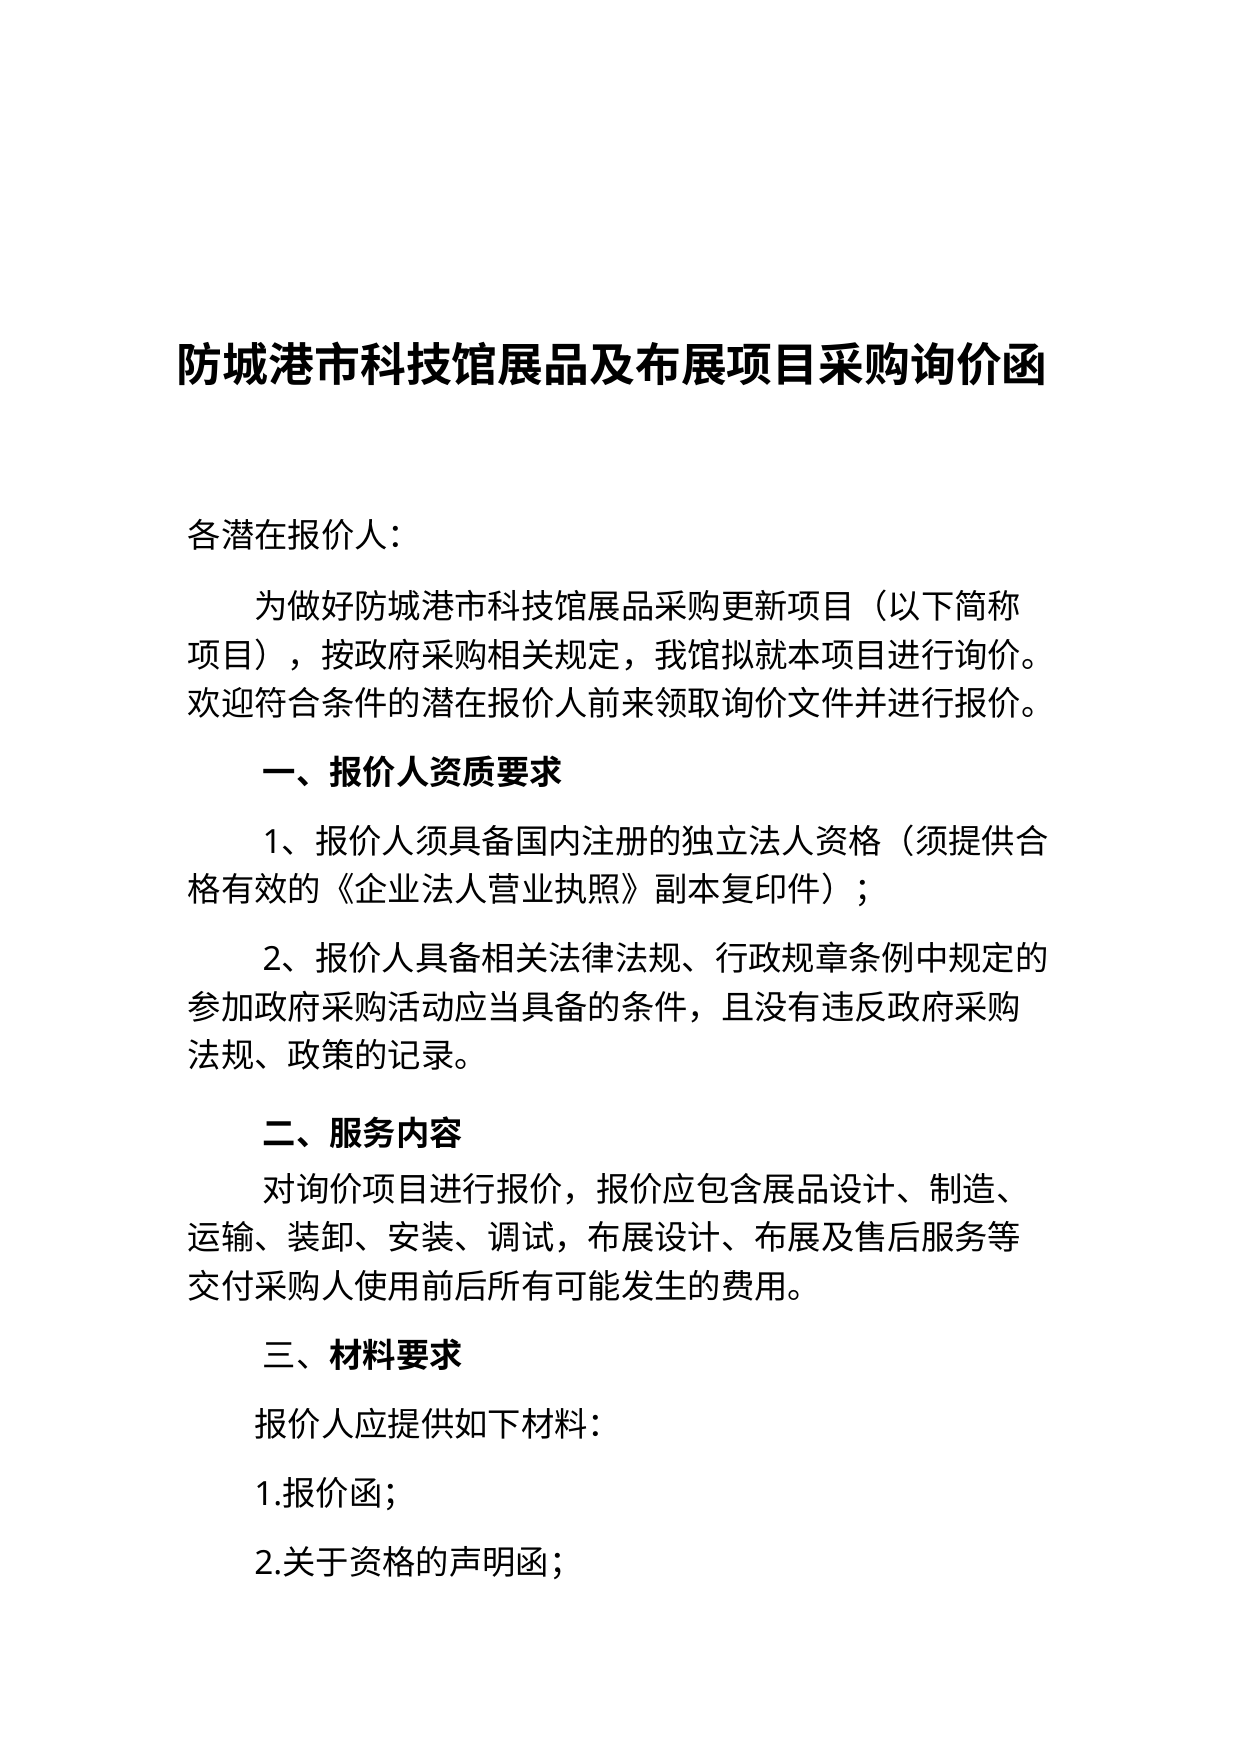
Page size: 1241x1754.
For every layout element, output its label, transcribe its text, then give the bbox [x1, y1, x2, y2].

list 服务内容 [187, 1098, 1053, 1163]
text 1.报价函； [187, 1467, 1053, 1515]
text 1、报价人须具备国内注册的独立法人资格（须提供合格有效的《企业法人营业执照》副本复印件）； [187, 815, 1053, 911]
text 各潜在报价人： [187, 499, 1053, 559]
text 一、报价人资质要求 [187, 746, 1053, 794]
text 2、报价人具备相关法律法规、行政规章条例中规定的参加政府采购活动应当具备的条件，且没有违反政府采购法规、政策的记录。 [187, 932, 1053, 1077]
text 报价人应提供如下材料： [187, 1397, 1053, 1446]
text 对询价项目进行报价，报价应包含展品设计、制造、运输、装卸、安装、调试，布展设计、布展及售后服务等交付采购人使用前后所有可能发生的费用。 [187, 1163, 1053, 1308]
text 为做好防城港市科技馆展品采购更新项目（以下简称项目），按政府采购相关规定，我馆拟就本项目进行询价。欢迎符合条件的潜在报价人前来领取询价文件并进行报价。 [187, 580, 1053, 725]
text 防城港市科技馆展品及布展项目采购询价函 [177, 328, 1064, 395]
text 2.关于资格的声明函； [187, 1536, 1053, 1584]
text 三、材料要求 [187, 1328, 1053, 1377]
